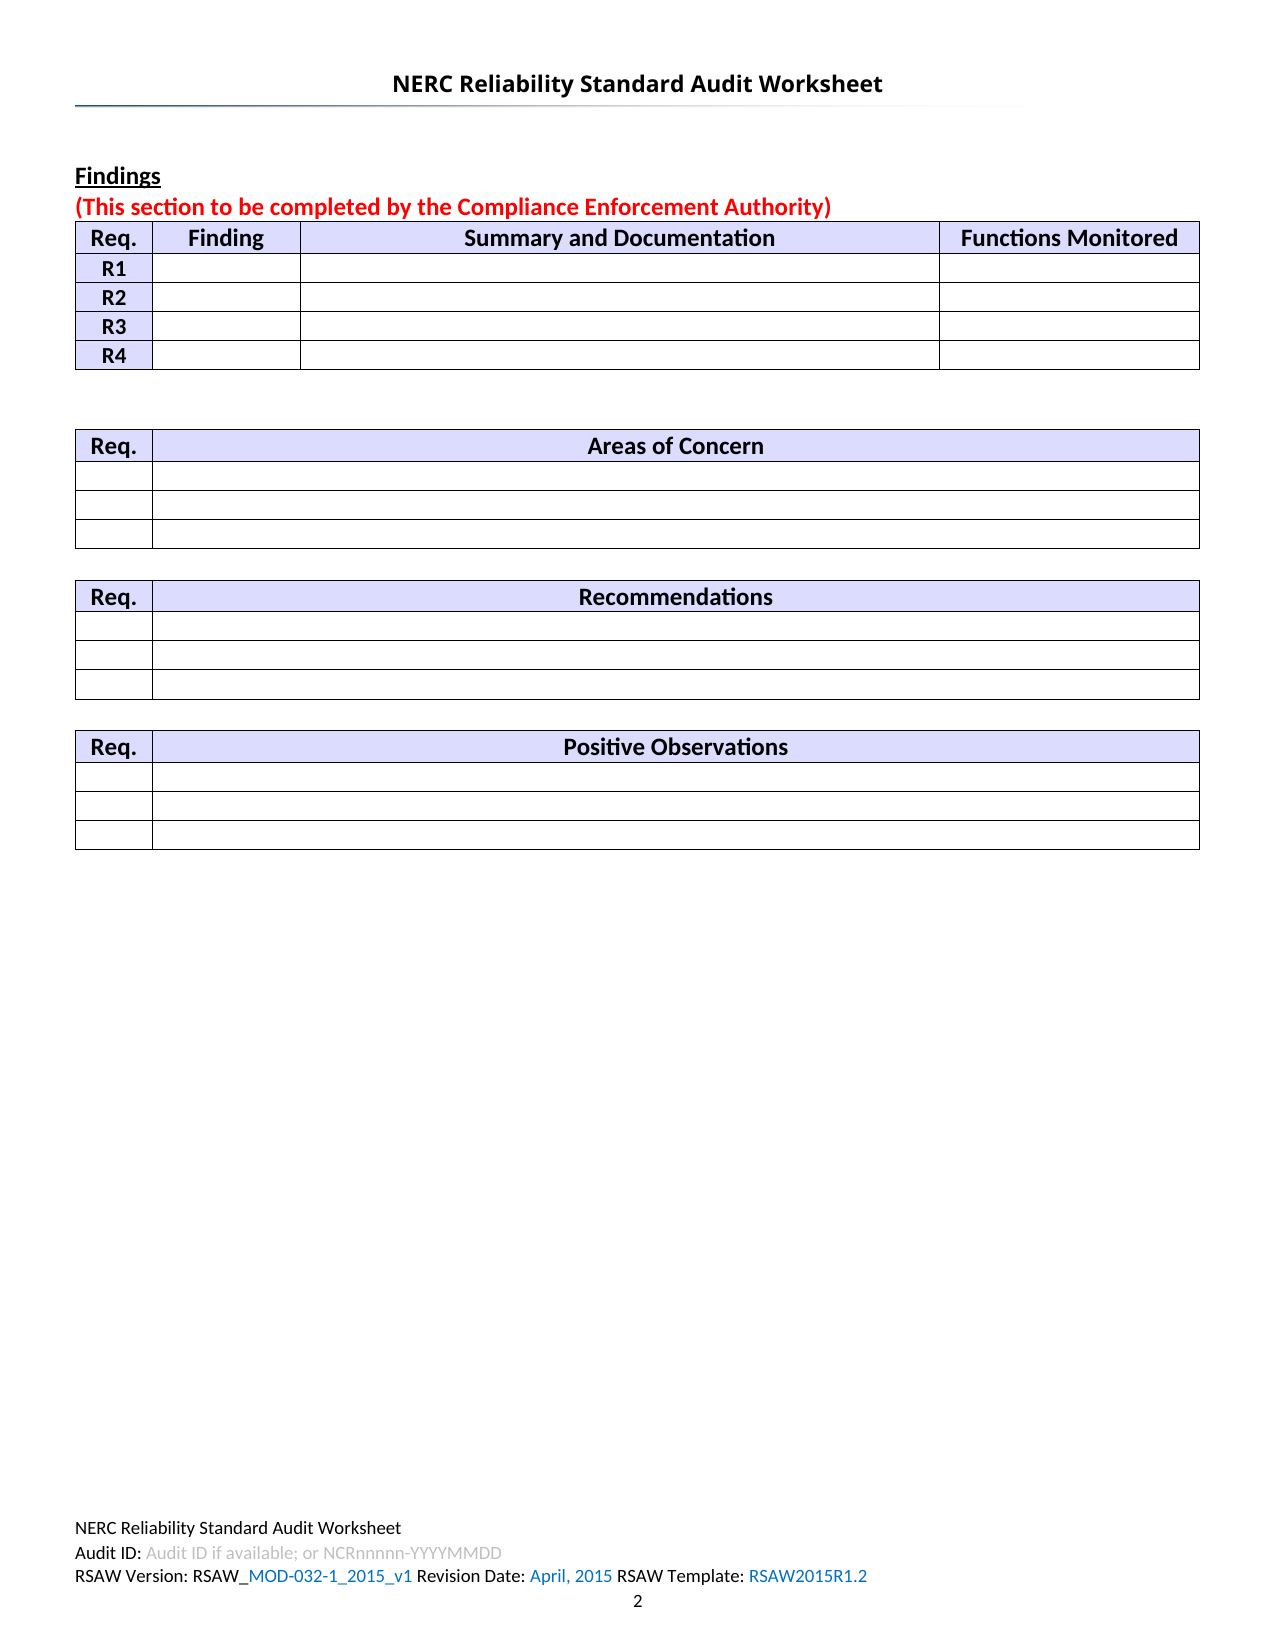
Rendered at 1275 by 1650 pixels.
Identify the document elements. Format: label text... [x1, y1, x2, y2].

table_cell [301, 312, 939, 340]
table_cell [76, 491, 152, 519]
table_cell [301, 254, 939, 282]
table_cell R3 [76, 312, 152, 340]
table_header Functions Monitored [940, 222, 1199, 253]
table_header Areas of Concern [153, 430, 1199, 461]
table_cell [76, 821, 152, 849]
table_header Positive Observations [153, 731, 1199, 762]
table_cell R4 [76, 341, 152, 369]
table_header Req. [76, 430, 152, 461]
table_cell [153, 283, 300, 311]
table_cell R2 [76, 283, 152, 311]
text Findings [75, 160, 1200, 191]
table_cell [940, 312, 1199, 340]
table_cell [76, 763, 152, 791]
table_cell [153, 520, 1199, 548]
table_cell [153, 821, 1199, 849]
table_header Finding [153, 222, 300, 253]
table_cell [301, 283, 939, 311]
table_cell [153, 763, 1199, 791]
table_cell [76, 612, 152, 640]
text (This section to be completed by the Compliance Enforcement Authority) [75, 191, 1200, 221]
table_header Req. [76, 222, 152, 253]
table_cell [76, 670, 152, 698]
table_cell [153, 254, 300, 282]
table_cell [153, 670, 1199, 698]
table_header Recommendations [153, 581, 1199, 611]
table_cell [153, 641, 1199, 669]
table_cell [940, 283, 1199, 311]
table_cell [153, 462, 1199, 490]
picture [75, 105, 1052, 114]
table_cell [153, 312, 300, 340]
table_cell [76, 462, 152, 490]
table_header Summary and Documentation [301, 222, 939, 253]
table_cell [76, 641, 152, 669]
table_cell [940, 341, 1199, 369]
table_cell [76, 792, 152, 820]
table_header Req. [76, 731, 152, 762]
table_cell [153, 341, 300, 369]
table_cell R1 [76, 254, 152, 282]
table_cell [153, 792, 1199, 820]
table_cell [76, 520, 152, 548]
table_cell [301, 341, 939, 369]
table_cell [940, 254, 1199, 282]
table_cell [153, 612, 1199, 640]
table_cell [153, 491, 1199, 519]
table_header Req. [76, 581, 152, 611]
